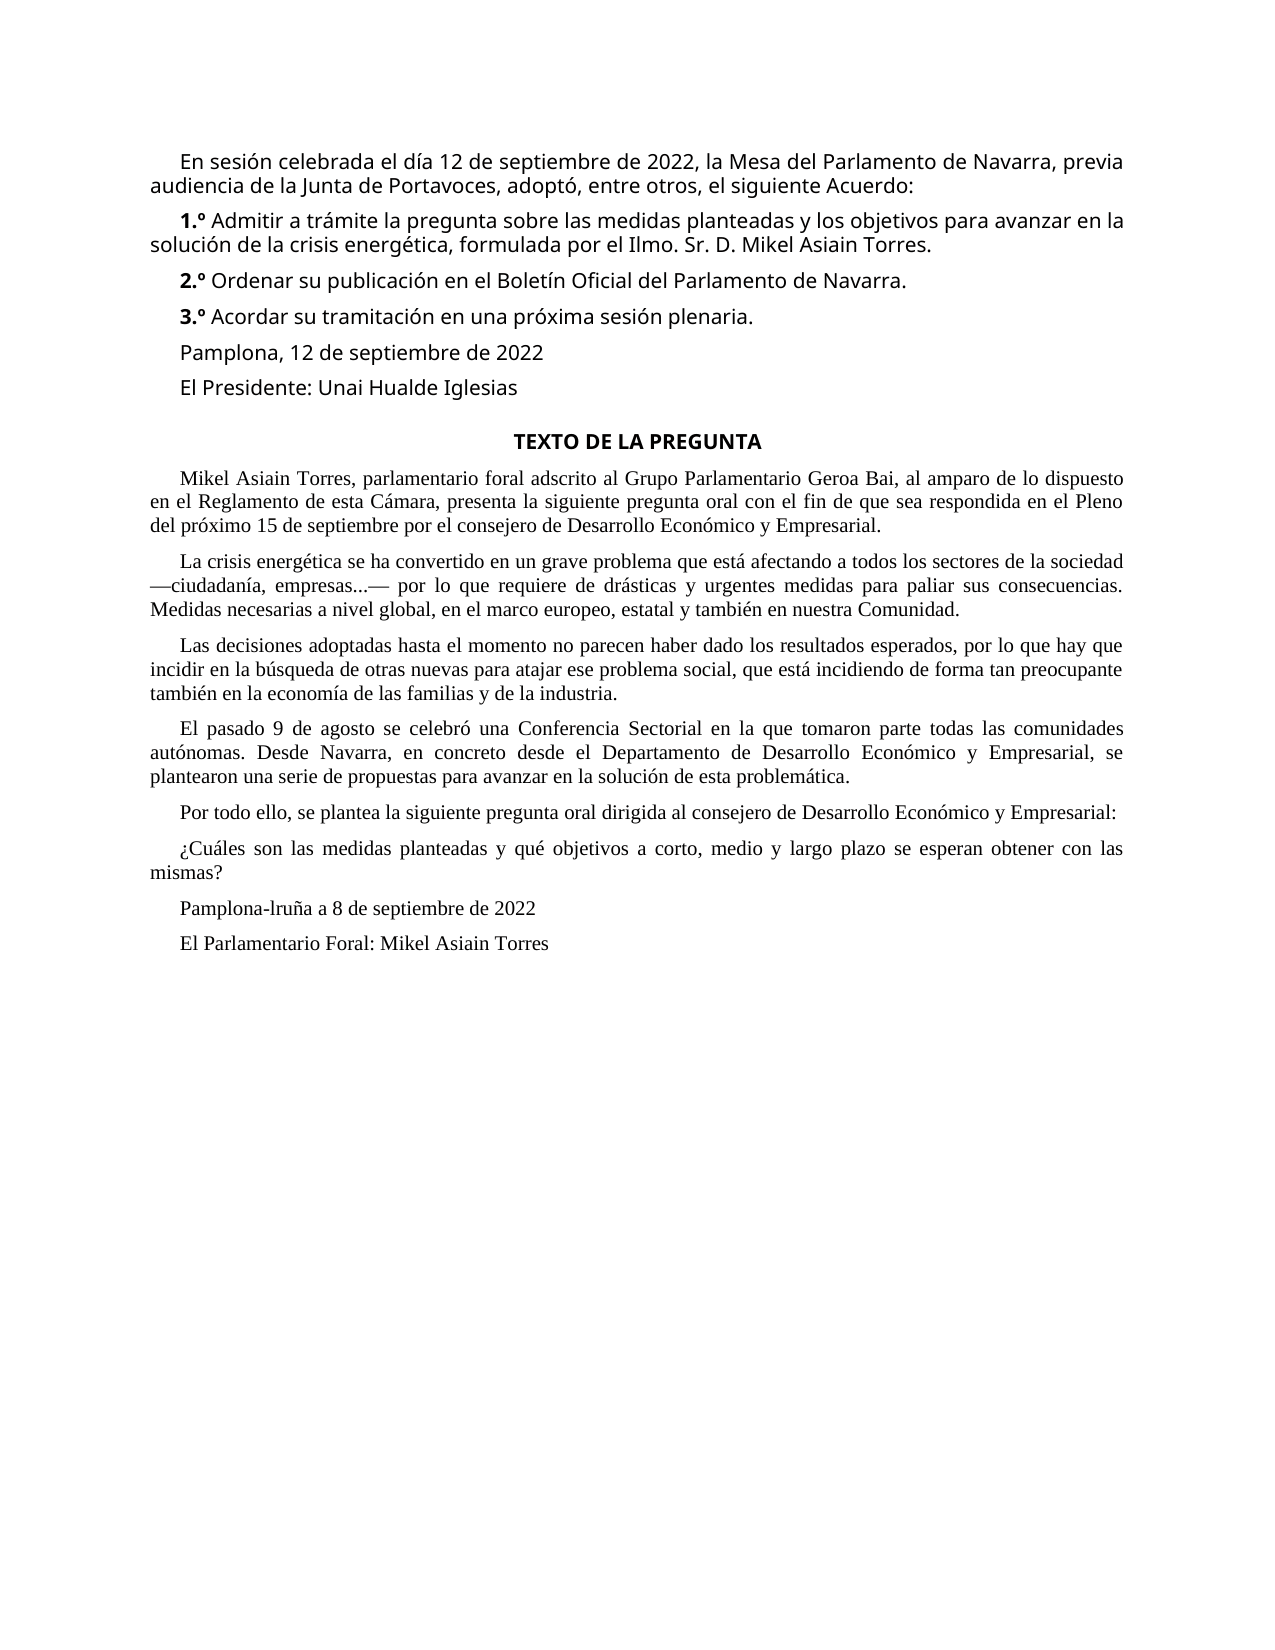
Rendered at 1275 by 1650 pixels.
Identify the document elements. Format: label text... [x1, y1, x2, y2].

text En sesión celebrada el día 12 de septiembre de 2022, la Mesa del Parlamento de Navarra, previa audiencia de la Junta de Portavoces, adoptó, entre otros, el siguiente Acuerdo: [150, 150, 1125, 198]
text El Parlamentario Foral: Mikel Asiain Torres [150, 931, 1125, 955]
text ¿Cuáles son las medidas planteadas y qué objetivos a corto, medio y largo plazo se esperan obtener con las mismas? [150, 836, 1125, 884]
text TEXTO DE LA PREGUNTA [150, 430, 1125, 454]
text 2.º Ordenar su publicación en el Boletín Oficial del Parlamento de Navarra. [150, 269, 1125, 293]
text El Presidente: Unai Hualde Iglesias [150, 377, 1125, 401]
text Las decisiones adoptadas hasta el momento no parecen haber dado los resultados esperados, por lo que hay que incidir en la búsqueda de otras nuevas para atajar ese problema social, que está incidiendo de forma tan preocupante también en la economía de las familias y de la industria. [150, 633, 1125, 705]
text El pasado 9 de agosto se celebró una Conferencia Sectorial en la que tomaron parte todas las comunidades autónomas. Desde Navarra, en concreto desde el Departamento de Desarrollo Económico y Empresarial, se plantearon una serie de propuestas para avanzar en la solución de esta problemática. [150, 717, 1125, 788]
text Pamplona-lruña a 8 de septiembre de 2022 [150, 896, 1125, 920]
text Mikel Asiain Torres, parlamentario foral adscrito al Grupo Parlamentario Geroa Bai, al amparo de lo dispuesto en el Reglamento de esta Cámara, presenta la siguiente pregunta oral con el fin de que sea respondida en el Pleno del próximo 15 de septiembre por el consejero de Desarrollo Económico y Empresarial. [150, 466, 1125, 538]
text Por todo ello, se plantea la siguiente pregunta oral dirigida al consejero de Desarrollo Económico y Empresarial: [150, 800, 1125, 824]
text Pamplona, 12 de septiembre de 2022 [150, 341, 1125, 365]
text La crisis energética se ha convertido en un grave problema que está afectando a todos los sectores de la sociedad —ciudadanía, empresas...— por lo que requiere de drásticas y urgentes medidas para paliar sus consecuencias. Medidas necesarias a nivel global, en el marco europeo, estatal y también en nuestra Comunidad. [150, 549, 1125, 621]
text 1.º Admitir a trámite la pregunta sobre las medidas planteadas y los objetivos para avanzar en la solución de la crisis energética, formulada por el Ilmo. Sr. D. Mikel Asiain Torres. [150, 210, 1125, 258]
text 3.º Acordar su tramitación en una próxima sesión plenaria. [150, 305, 1125, 329]
